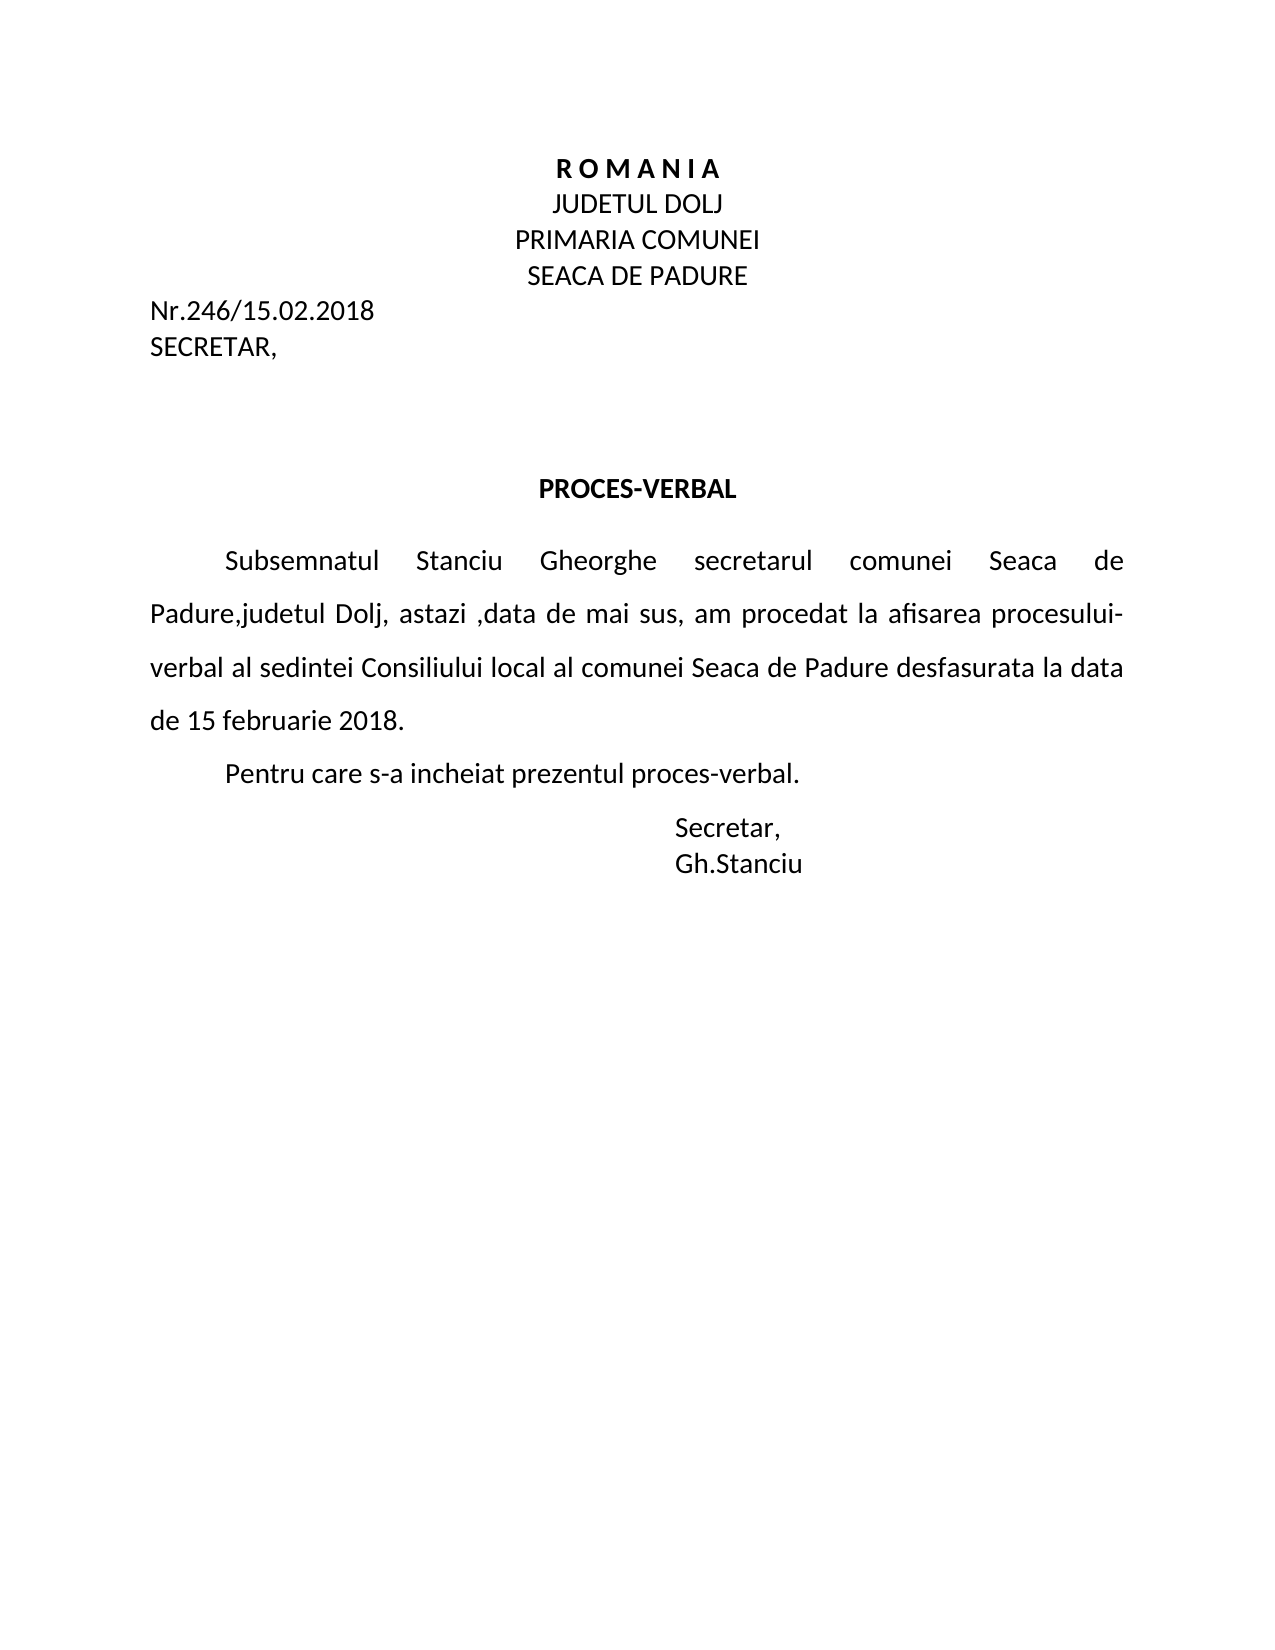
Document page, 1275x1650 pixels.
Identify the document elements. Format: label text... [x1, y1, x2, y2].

text R O M A N I A [150, 150, 1125, 186]
text Subsemnatul Stanciu Gheorghe secretarul comunei Seaca de Padure,judetul Dolj, astazi ,data de mai sus, am procedat la afisarea procesului-verbal al sedintei Consiliului local al comunei Seaca de Padure desfasurata la data de 15 februarie 2018. [150, 542, 1125, 738]
text PROCES-VERBAL [150, 471, 1125, 506]
text SECRETAR, [150, 328, 1125, 364]
text SEACA DE PADURE [150, 257, 1125, 292]
text Secretar, [150, 809, 1125, 845]
text Pentru care s-a incheiat prezentul proces-verbal. [150, 756, 1125, 791]
text Nr.246/15.02.2018 [150, 292, 1125, 328]
text JUDETUL DOLJ [150, 186, 1125, 221]
text PRIMARIA COMUNEI [150, 221, 1125, 257]
text Gh.Stanciu [150, 845, 1125, 880]
